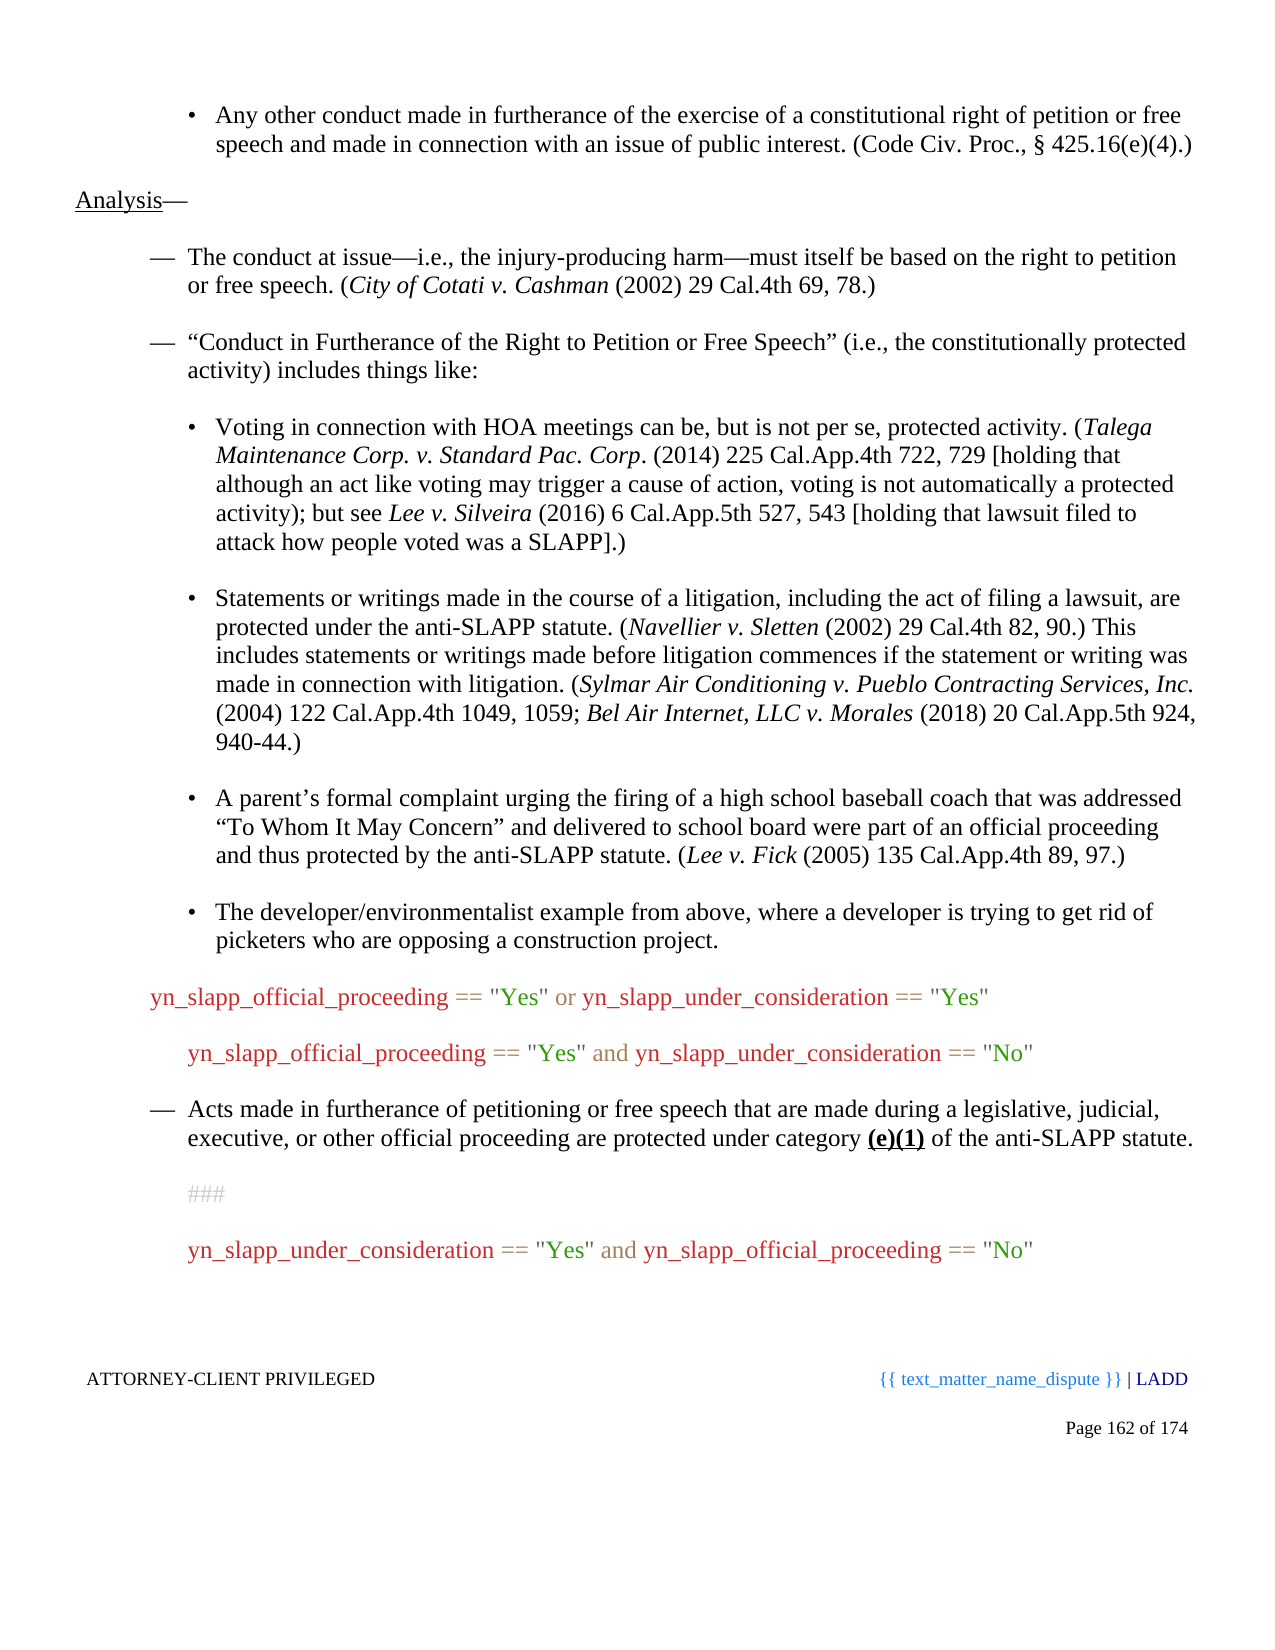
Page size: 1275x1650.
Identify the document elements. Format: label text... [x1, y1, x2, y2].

text • The developer/environmentalist example from above, where a developer is trying to get rid of picketers who are opposing a construction project. [187, 897, 1200, 954]
text Analysis— [75, 186, 1200, 214]
text — The conduct at issue—i.e., the injury-producing harm—must itself be based on the right to petition or free speech. (City of Cotati v. Cashman (2002) 29 Cal.4th 69, 78.) [150, 242, 1200, 299]
text — Acts made in furtherance of petitioning or free speech that are made during a legislative, judicial, executive, or other official proceeding are protected under category (e)(1) of the anti-SLAPP statute. [150, 1094, 1200, 1152]
text • Voting in connection with HOA meetings can be, but is not per se, protected activity. (Talega Maintenance Corp. v. Standard Pac. Corp. (2014) 225 Cal.App.4th 722, 729 [holding that although an act like voting may trigger a cause of action, voting is not automatically a protected activity); but see Lee v. Silveira (2016) 6 Cal.App.5th 527, 543 [holding that lawsuit filed to attack how people voted was a SLAPP].) [187, 412, 1200, 556]
text • Any other conduct made in furtherance of the exercise of a constitutional right of petition or free speech and made in connection with an issue of public interest. (Code Civ. Proc., § 425.16(e)(4).) [187, 101, 1200, 158]
text • A parent’s formal complaint urging the firing of a high school baseball coach that was addressed “To Whom It May Concern” and delivered to school board were part of an official proceeding and thus protected by the anti-SLAPP statute. (Lee v. Fick (2005) 135 Cal.App.4th 89, 97.) [187, 783, 1200, 869]
text — “Conduct in Furtherance of the Right to Petition or Free Speech” (i.e., the constitutionally protected activity) includes things like: [150, 327, 1200, 384]
text • Statements or writings made in the course of a litigation, including the act of filing a lawsuit, are protected under the anti-SLAPP statute. (Navellier v. Sletten (2002) 29 Cal.4th 82, 90.) This includes statements or writings made before litigation commences if the statement or writing was made in connection with litigation. (Sylmar Air Conditioning v. Pueblo Contracting Services, Inc. (2004) 122 Cal.App.4th 1049, 1059; Bel Air Internet, LLC v. Morales (2018) 20 Cal.App.5th 924, 940-44.) [187, 583, 1200, 756]
